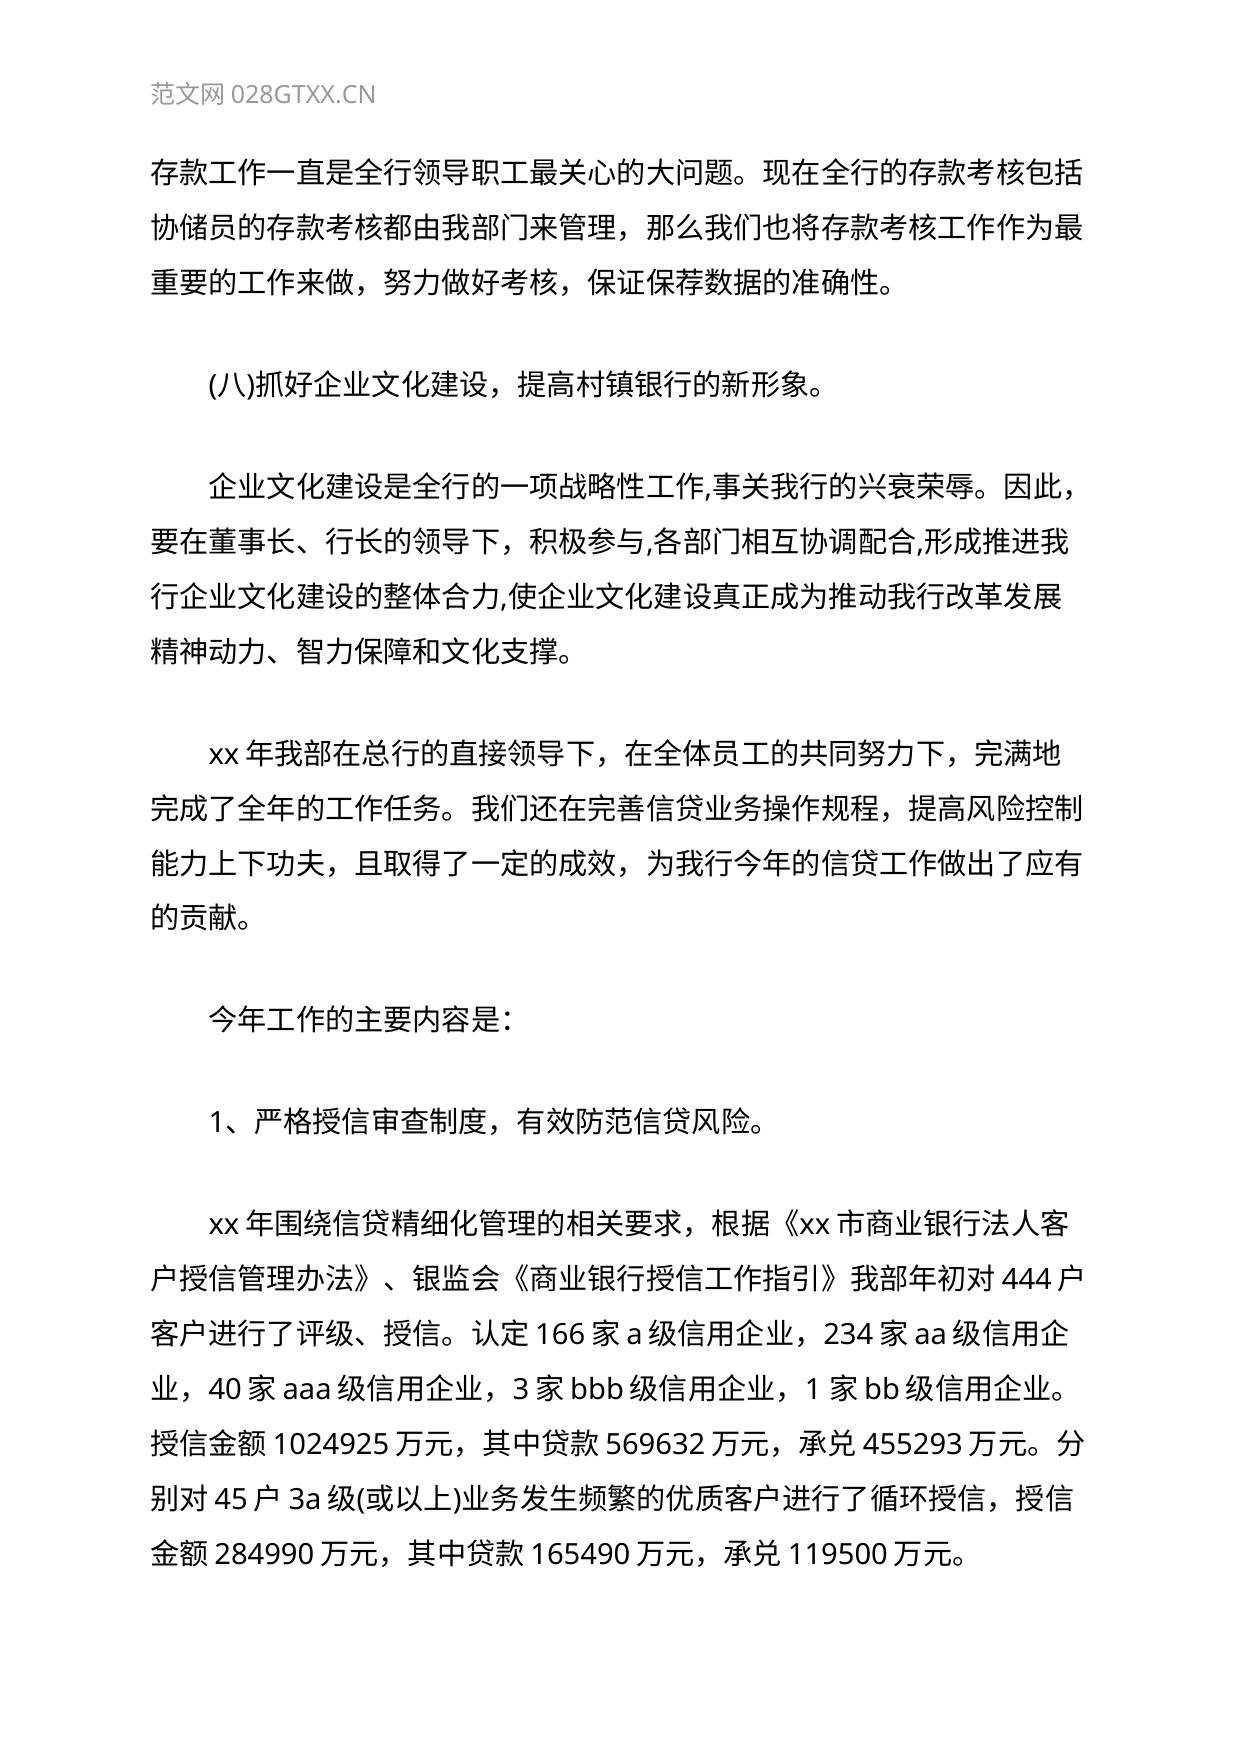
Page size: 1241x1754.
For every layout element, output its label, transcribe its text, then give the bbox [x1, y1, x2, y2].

text 今年工作的主要内容是： [150, 997, 1090, 1039]
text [150, 150, 1090, 302]
text xx年围绕信贷精细化管理的相关要求，根据《xx市商业银行法人客户授信管理办法》、银监会《商业银行授信工作指引》我部年初对444户客户进行了评级、授信。认定166家a级信用企业，234家aa级信用企业，40家aaa级信用企业，3家bbb级信用企业，1 家bb级信用企业。授信金额1024925万元，其中贷款569632万元，承兑455293万元。分别对45户3a级(或以上)业务发生频繁的优质客户进行了循环授信，授信金额284990万元，其中贷款165490万元，承兑119500万元。 [150, 1201, 1090, 1573]
text 1、严格授信审查制度，有效防范信贷风险。 [150, 1099, 1090, 1141]
text 企业文化建设是全行的一项战略性工作,事关我行的兴衰荣辱。因此，要在董事长、行长的领导下，积极参与,各部门相互协调配合,形成推进我行企业文化建设的整体合力,使企业文化建设真正成为推动我行改革发展精神动力、智力保障和文化支撑。 [150, 463, 1090, 671]
text (八)抓好企业文化建设，提高村镇银行的新形象。 [150, 362, 1090, 404]
text xx年我部在总行的直接领导下，在全体员工的共同努力下，完满地完成了全年的工作任务。我们还在完善信贷业务操作规程，提高风险控制能力上下功夫，且取得了一定的成效，为我行今年的信贷工作做出了应有的贡献。 [150, 730, 1090, 937]
